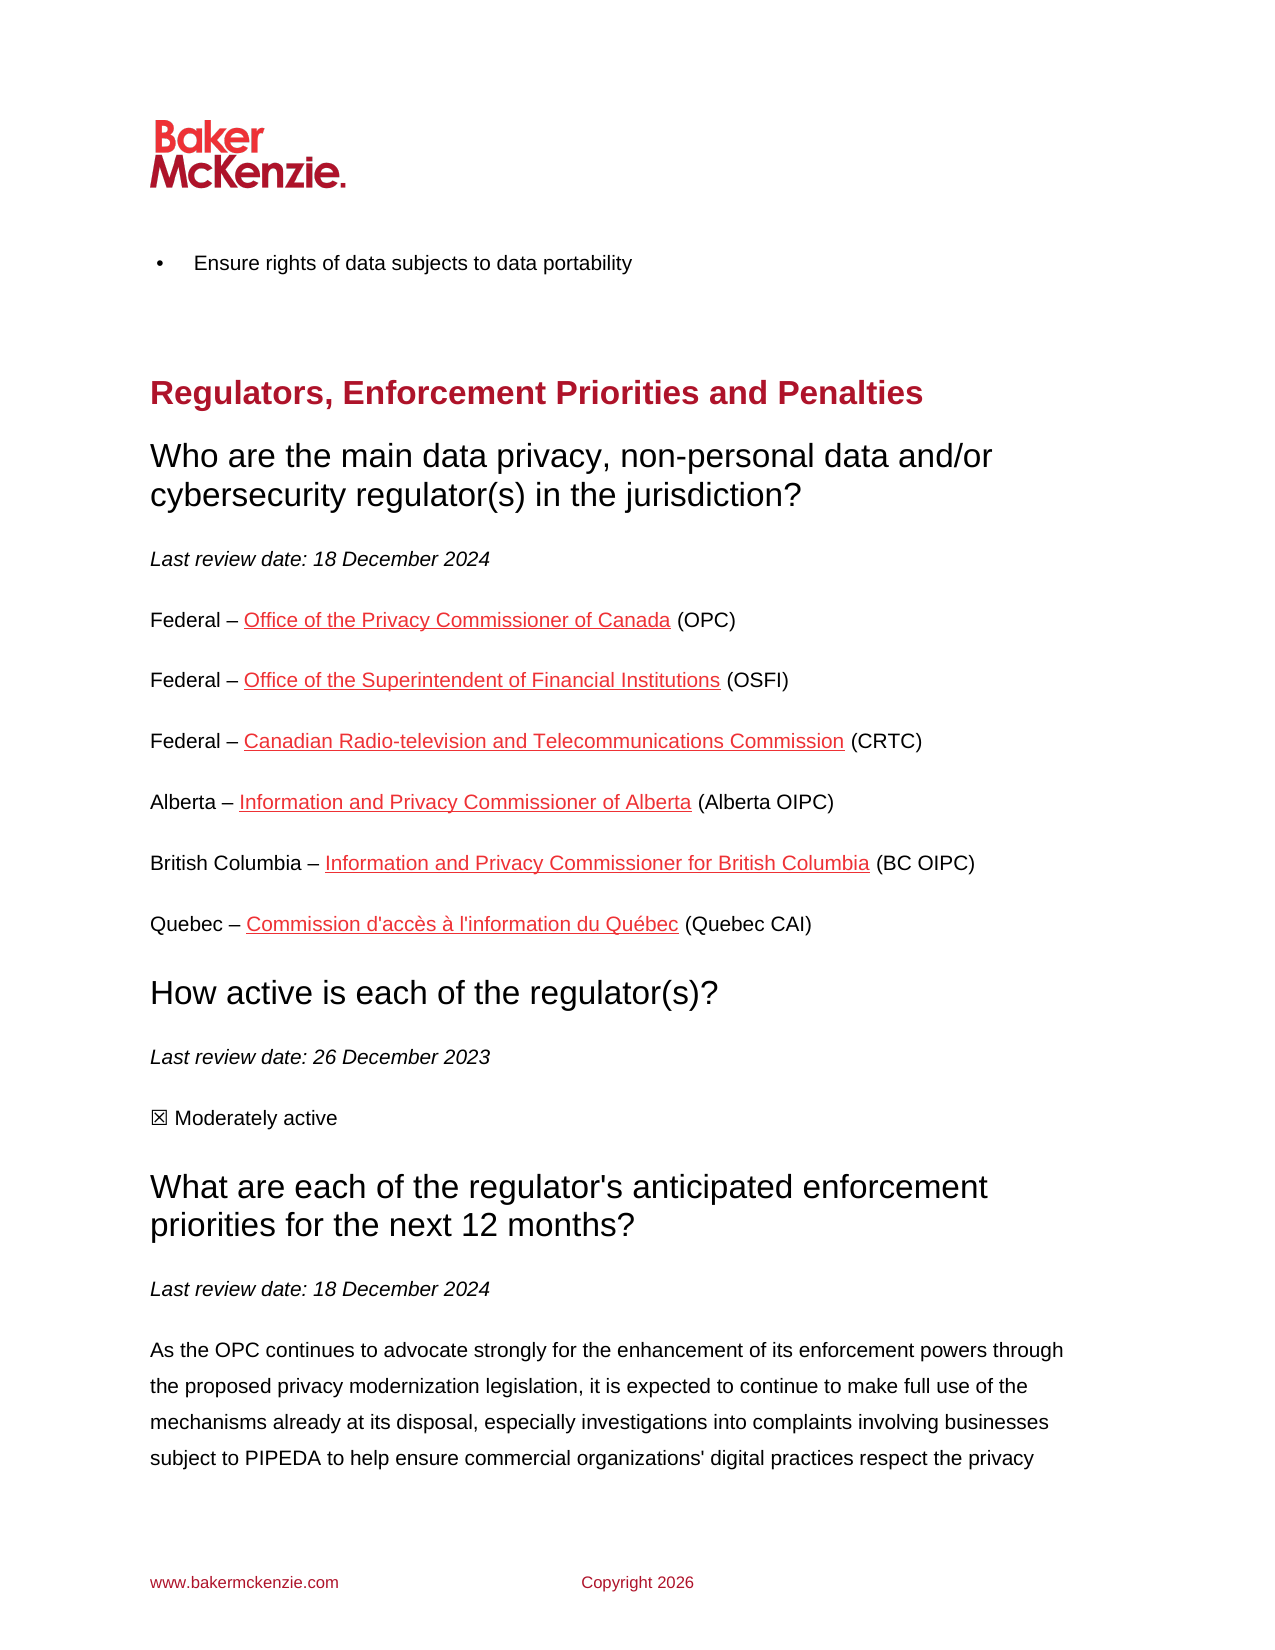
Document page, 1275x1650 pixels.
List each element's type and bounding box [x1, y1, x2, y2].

picture [150, 120, 346, 189]
